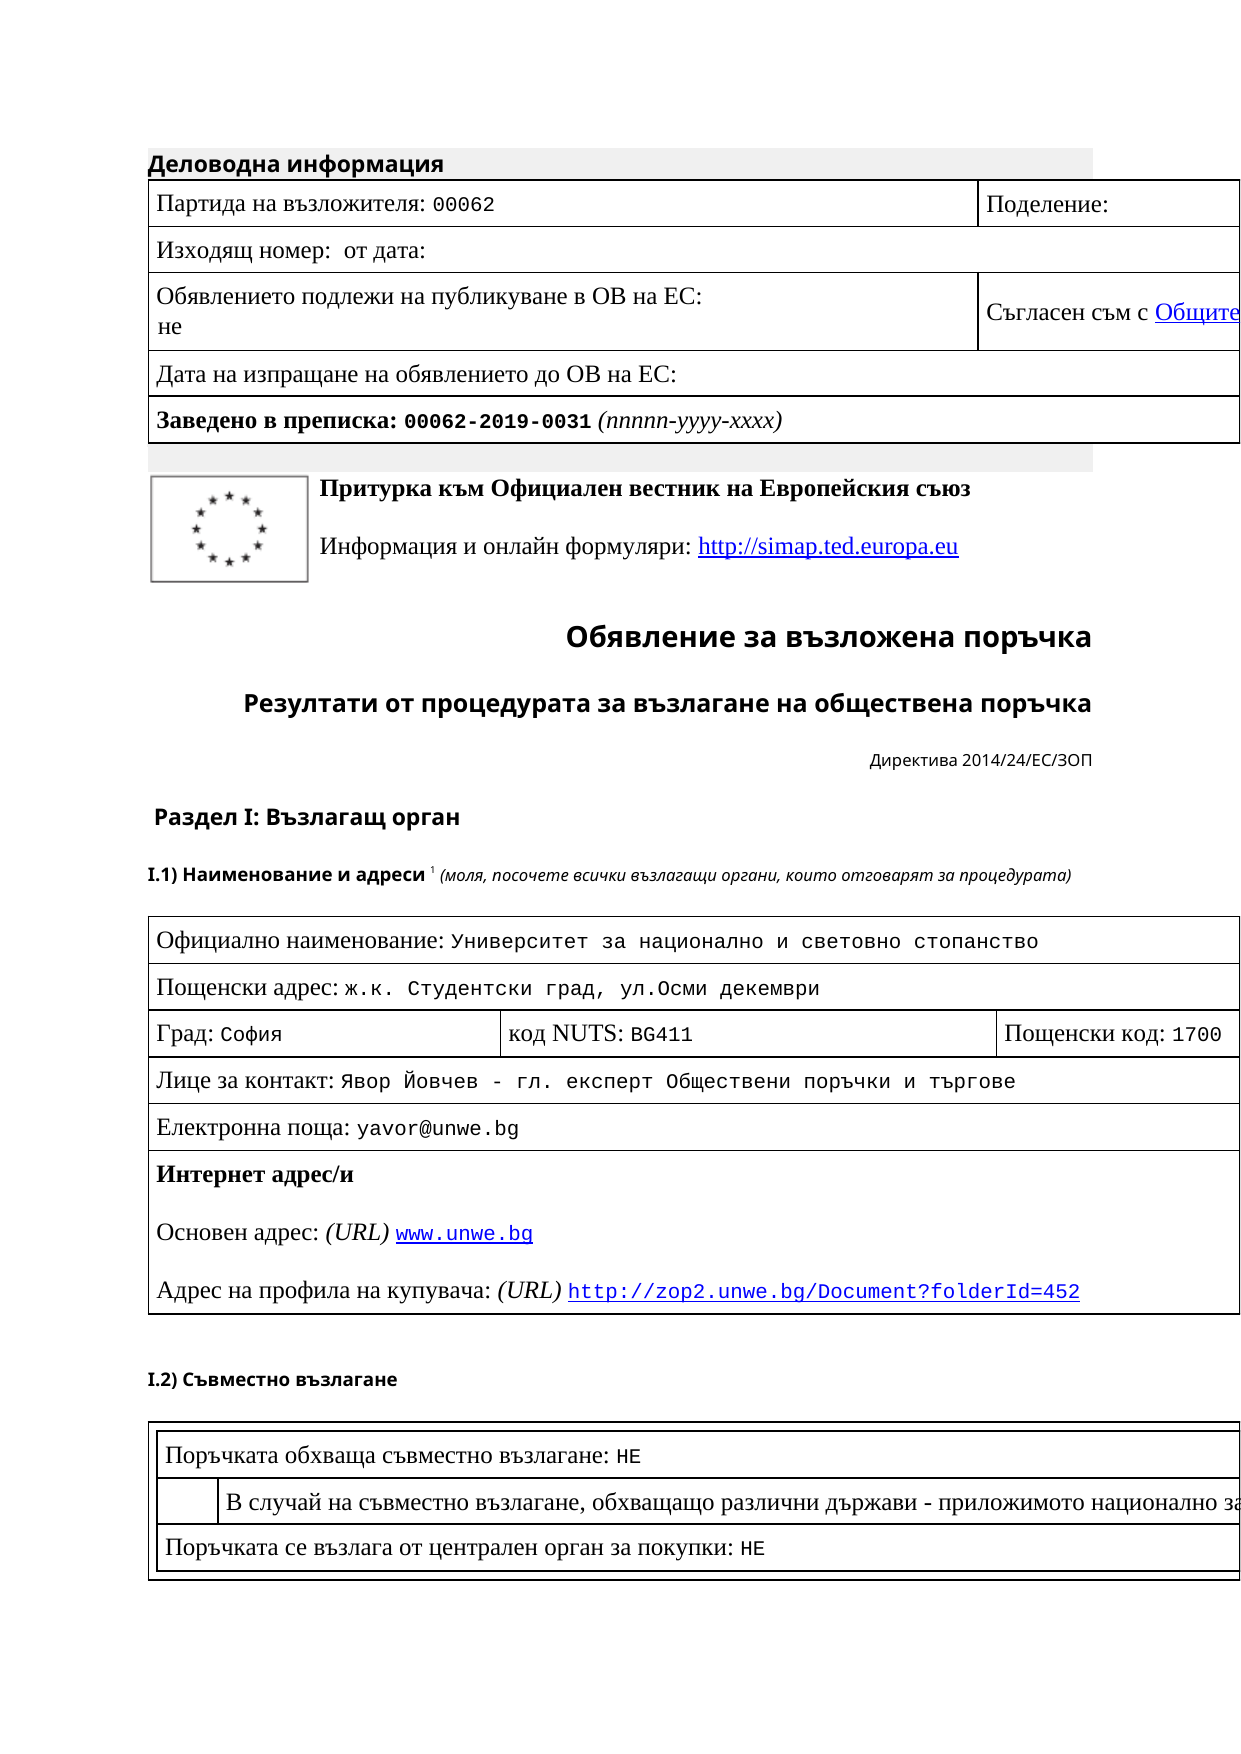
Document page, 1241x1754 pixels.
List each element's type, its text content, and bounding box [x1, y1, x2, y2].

table_cell Град: София [149, 1011, 500, 1056]
table_cell Изходящ номер: от дата: [149, 227, 1239, 272]
table_header Поделение: [979, 181, 1239, 226]
text I.2) Съвместно възлагане [148, 1366, 1093, 1392]
table_cell Лице за контакт: Явор Йовчев - гл. експерт Обществени поръчки и търгове [149, 1058, 1239, 1103]
table_cell код NUTS: BG411 [501, 1011, 996, 1056]
table_cell Заведено в преписка: 00062-2019-0031 (nnnnn-yyyy-xxxx) [149, 397, 1239, 442]
text Директива 2014/24/ЕС/ЗОП [148, 749, 1093, 771]
text Деловодна информация [148, 148, 1093, 179]
text Обявление за възложена поръчка [148, 617, 1093, 656]
text I.1) Наименование и адреси 1 (моля, посочете всички възлагащи органи, които отговарят за процедурата) [148, 861, 1093, 886]
table_cell Дата на изпращане на обявлението до ОВ на ЕС: [149, 351, 1239, 395]
table_header [148, 472, 318, 587]
table_header [149, 1423, 1239, 1579]
table_cell Пощенски адрес: ж.к. Студентски град, ул.Осми декември [149, 964, 1239, 1009]
table_header Официално наименование: Университет за национално и световно стопанство [149, 917, 1239, 962]
text Резултати от процедурата за възлагане на обществена поръчка [148, 685, 1093, 719]
table_cell Пощенски код: 1700 [997, 1011, 1239, 1056]
table_cell Интернет адрес/и Основен адрес: (URL) www.unwe.bg Адрес на профила на купувача: (URL) http://zop2.unwe.bg/Document?folderId=452 [149, 1151, 1239, 1313]
table_cell Обявлението подлежи на публикуване в ОВ на ЕС: [149, 273, 977, 349]
table_cell Електронна поща: yavor@unwe.bg [149, 1104, 1239, 1149]
text Раздел I: Възлагащ орган [148, 801, 1093, 832]
table_header Притурка към Официален вестник на Европейския съюз Информация и онлайн формуляри: http://simap.ted.europa.eu [318, 472, 977, 587]
table_header Партида на възложителя: 00062 [149, 181, 977, 226]
picture [149, 473, 312, 586]
table_cell Съгласен съм с Общите условия на АОП за използване на услугата Електронен подател: [979, 273, 1239, 349]
